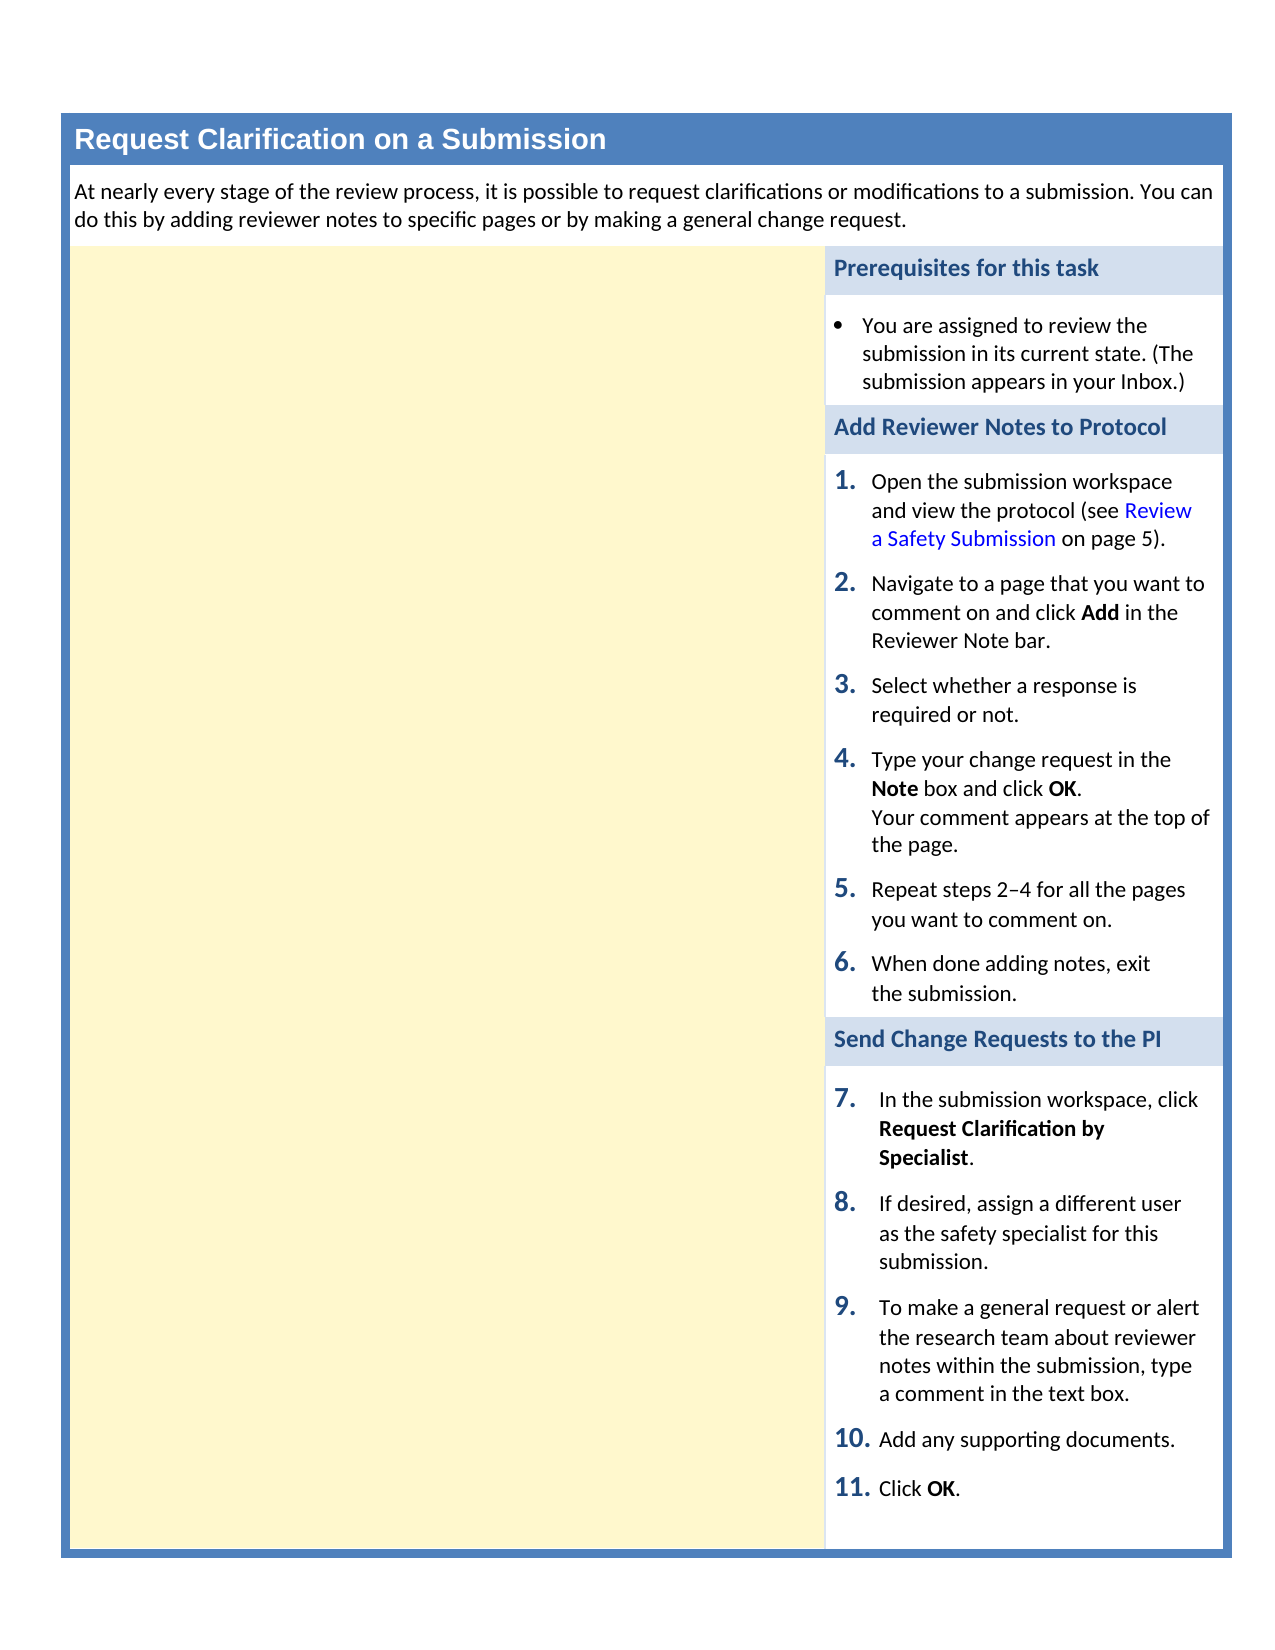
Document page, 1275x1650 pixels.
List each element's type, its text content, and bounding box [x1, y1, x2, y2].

table_cell Add Reviewer Notes to Protocol [825, 405, 1223, 454]
table_cell [70, 246, 825, 1548]
table_cell In the submission workspace, click Request Clarification by Specialist. If desired, assign a different user as the safety specialist for this submission. To make a general request or alert the research team about reviewer notes within the submission, type a comment in the text box. Add any supporting documents. Click OK. [826, 1066, 1223, 1548]
table_cell You are assigned to review the submission in its current state. (The submission appears in your Inbox.) [826, 295, 1223, 405]
table_cell Open the submission workspace and view the protocol (see Review a Safety Submission on page 4). Navigate to a page that you want to comment on and click Add in the Reviewer Note bar. Select whether a response is required or not. Type your change request in the Note box and click OK. Your comment appears at the top of the page. Repeat steps 2–4 for all the pages you want to comment on. When done adding notes, exit the submission. [826, 455, 1223, 1017]
table_cell Send Change Requests to the PI [825, 1017, 1223, 1066]
table_cell Prerequisites for this task [825, 246, 1223, 295]
table_cell At nearly every stage of the review process, it is possible to request clarifications or modifications to a submission. You can do this by adding reviewer notes to specific pages or by making a general change request. [70, 165, 1223, 246]
